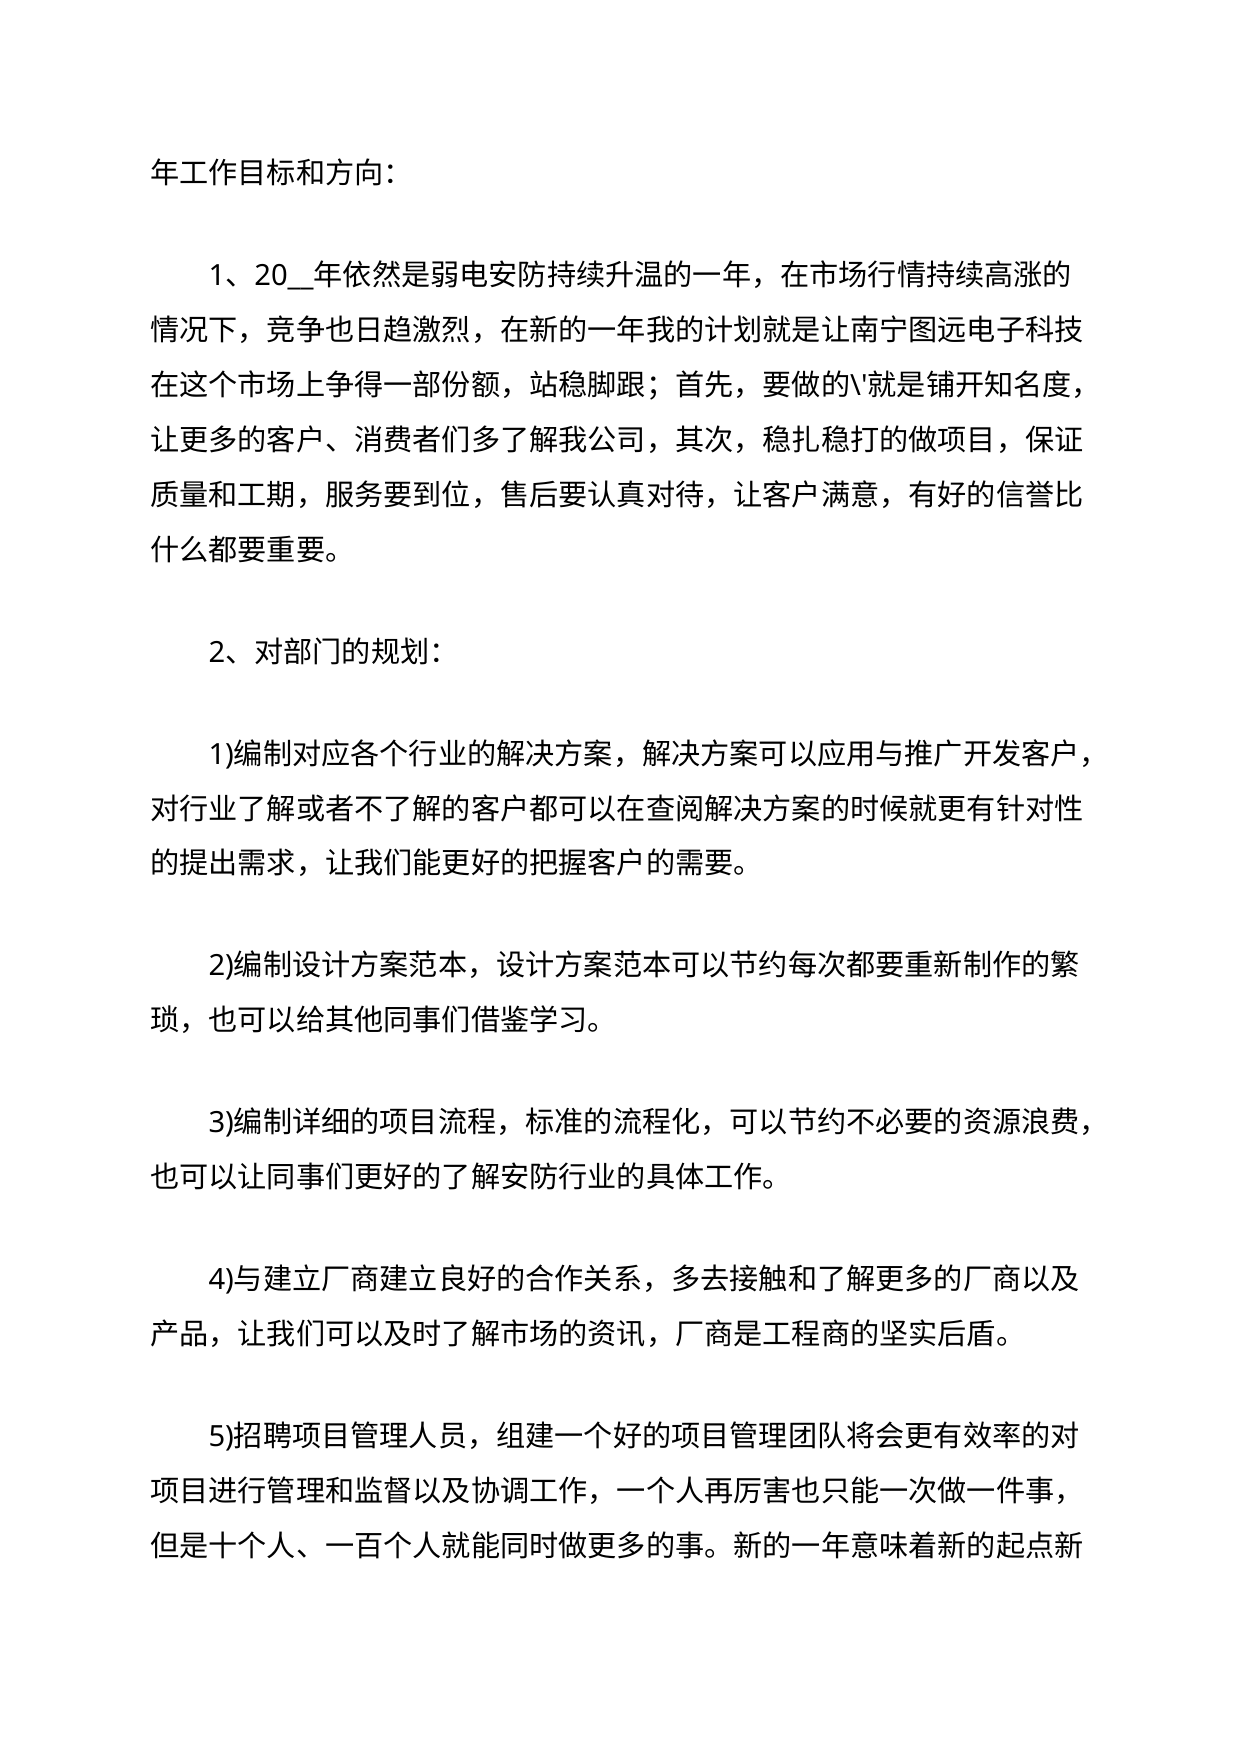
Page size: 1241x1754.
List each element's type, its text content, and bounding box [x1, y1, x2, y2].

text 1、20__年依然是弱电安防持续升温的一年，在市场行情持续高涨的情况下，竞争也日趋激烈，在新的一年我的计划就是让南宁图远电子科技在这个市场上争得一部份额，站稳脚跟；首先，要做的\'就是铺开知名度，让更多的客户、消费者们多了解我公司，其次，稳扎稳打的做项目，保证质量和工期，服务要到位，售后要认真对待，让客户满意，有好的信誉比什么都要重要。 [150, 252, 1090, 569]
text 4)与建立厂商建立良好的合作关系，多去接触和了解更多的厂商以及产品，让我们可以及时了解市场的资讯，厂商是工程商的坚实后盾。 [150, 1255, 1090, 1353]
text 2、对部门的规划： [150, 628, 1090, 671]
text 1)编制对应各个行业的解决方案，解决方案可以应用与推广开发客户，对行业了解或者不了解的客户都可以在查阅解决方案的时候就更有针对性的提出需求，让我们能更好的把握客户的需要。 [150, 730, 1090, 882]
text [150, 150, 1090, 192]
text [150, 1412, 1090, 1564]
text 2)编制设计方案范本，设计方案范本可以节约每次都要重新制作的繁琐，也可以给其他同事们借鉴学习。 [150, 942, 1090, 1039]
text 3)编制详细的项目流程，标准的流程化，可以节约不必要的资源浪费，也可以让同事们更好的了解安防行业的具体工作。 [150, 1099, 1090, 1196]
